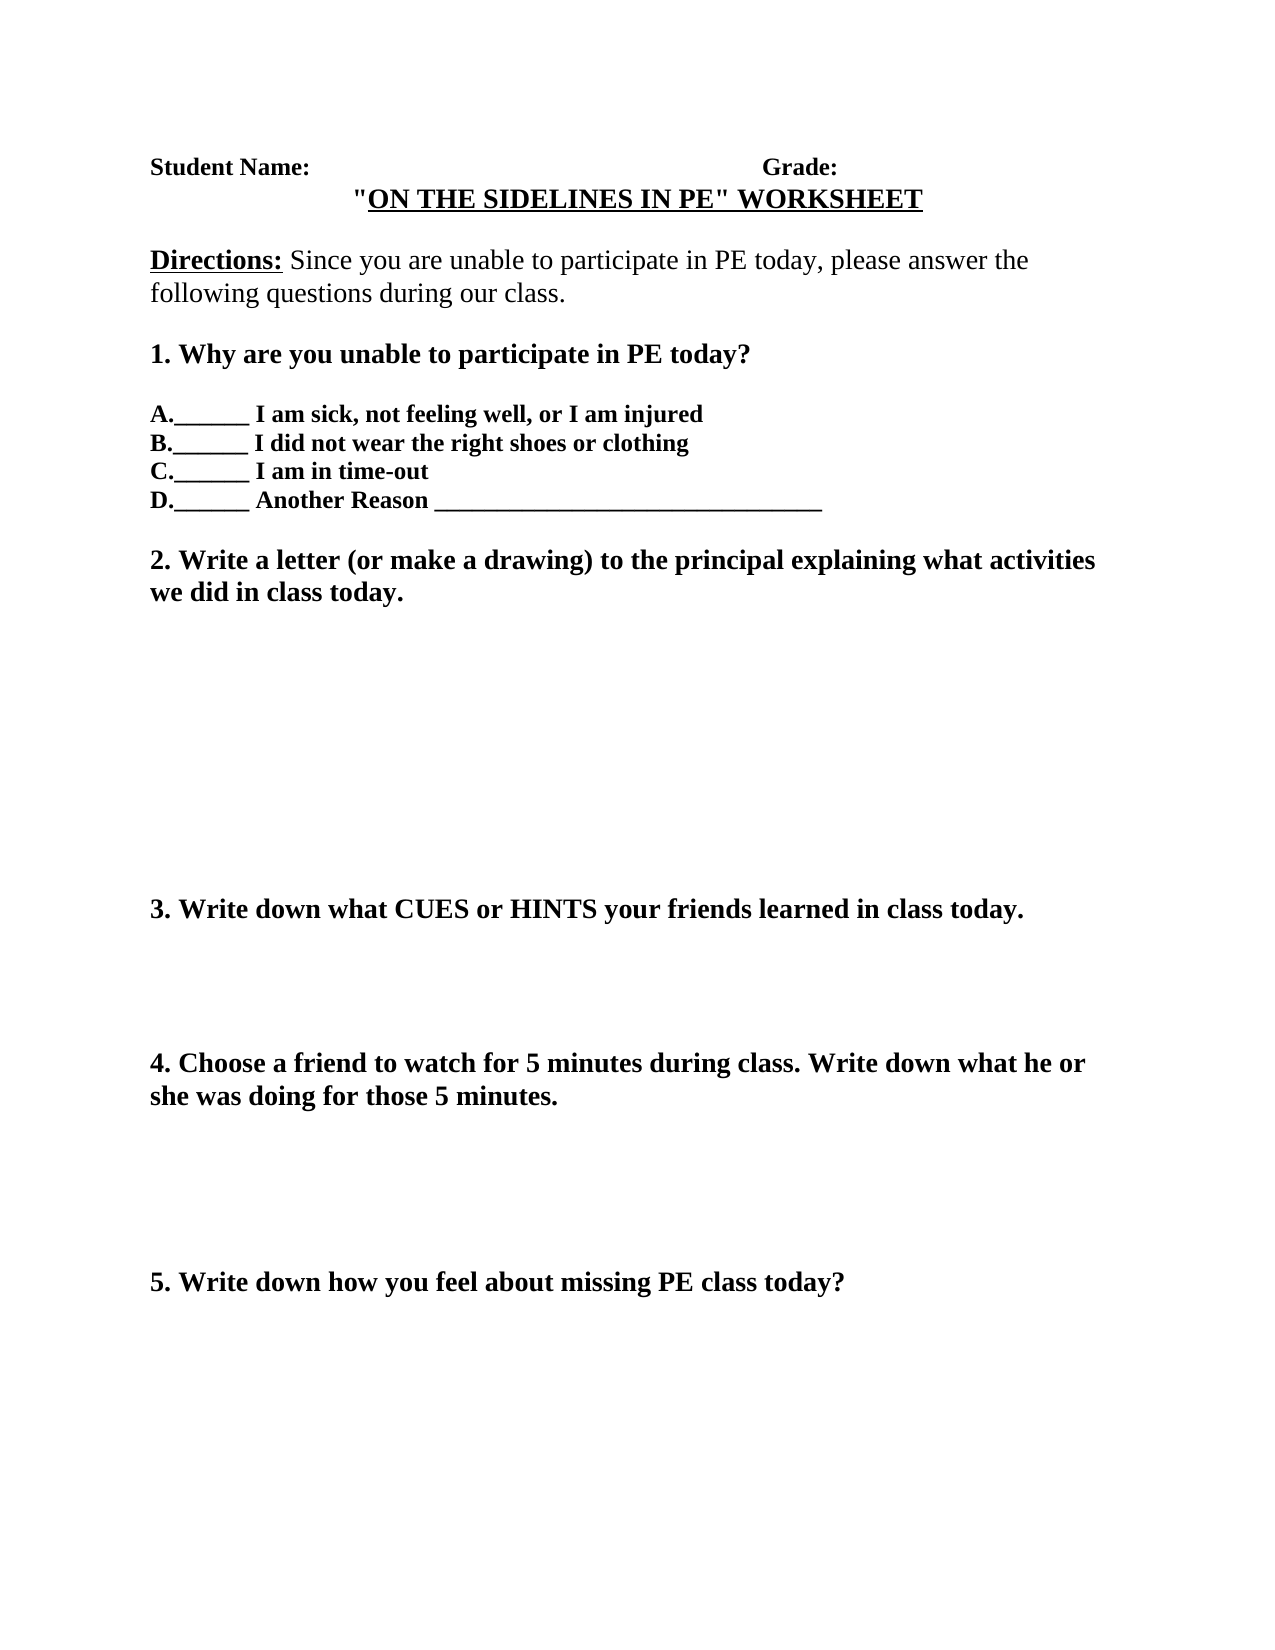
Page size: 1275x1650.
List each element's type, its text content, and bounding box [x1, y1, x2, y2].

text 5. Write down how you feel about missing PE class today? [150, 1265, 1125, 1358]
text A.______ I am sick, not feeling well, or I am injured B.______ I did not wear the right shoes or clothing C.______ I am in time-out D.______ Another Reason _______________________________ [150, 399, 1125, 514]
text 1. Why are you unable to participate in PE today? [150, 337, 1125, 370]
text 4. Choose a friend to watch for 5 minutes during class. Write down what he or she was doing for those 5 minutes. [150, 1046, 1125, 1236]
text "ON THE SIDELINES IN PE" WORKSHEET [150, 182, 1125, 214]
text Directions: Since you are unable to participate in PE today, please answer the following questions during our class. [150, 243, 1125, 308]
table_header Grade: [671, 150, 928, 182]
text 3. Write down what CUES or HINTS your friends learned in class today. [150, 892, 1125, 1017]
table_header Student Name: [149, 150, 671, 182]
text 2. Write a letter (or make a drawing) to the principal explaining what activities we did in class today. [150, 543, 1125, 863]
